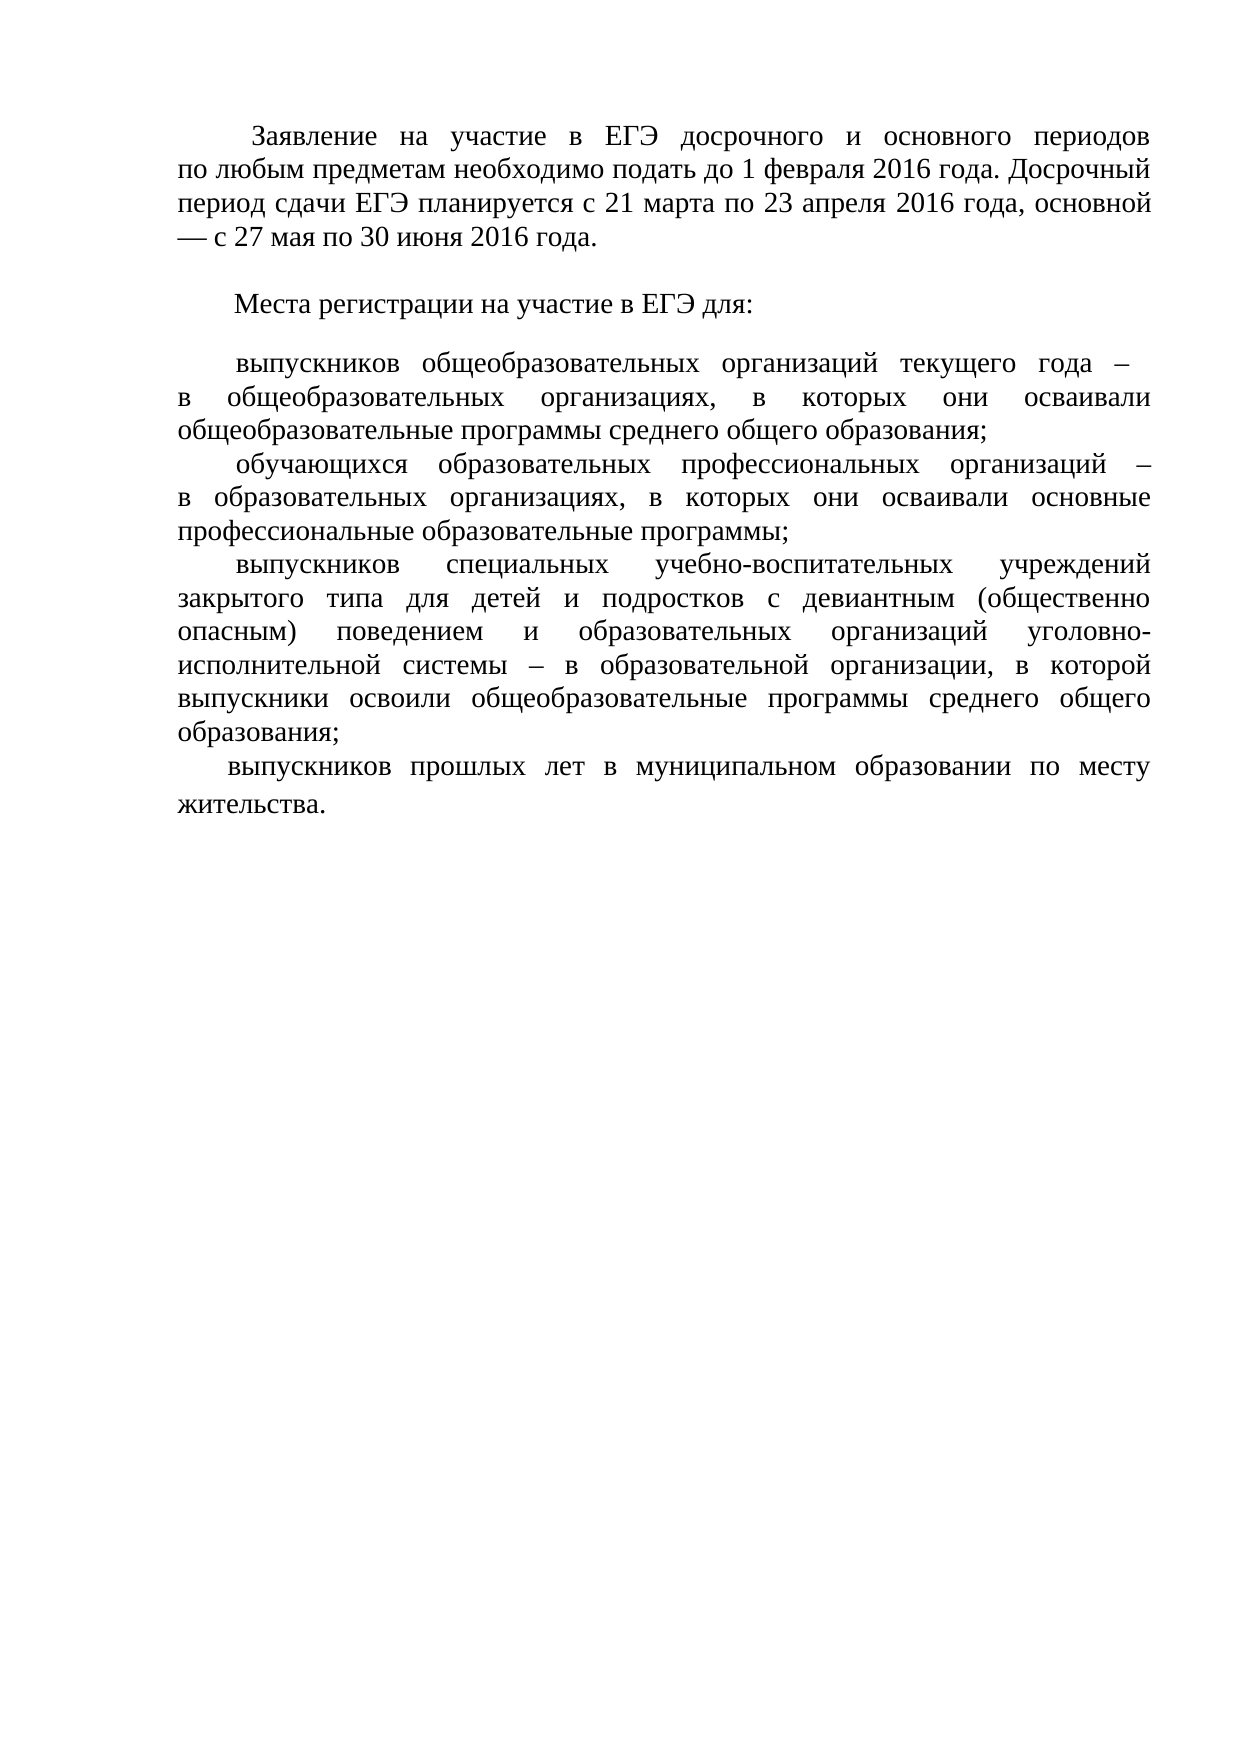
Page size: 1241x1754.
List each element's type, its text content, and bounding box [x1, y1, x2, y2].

text Заявление на участие в ЕГЭ досрочного и основного периодов по любым предметам необходимо подать до 1 февраля 2016 года. Досрочный период сдачи ЕГЭ планируется с 21 марта по 23 апреля 2016 года, основной — с 27 мая по 30 июня 2016 года. [177, 118, 1152, 252]
text обучающихся образовательных профессиональных организаций – в образовательных организациях, в которых они осваивали основные профессиональные образовательные программы; [177, 446, 1152, 546]
text выпускников специальных учебно-воспитательных учреждений закрытого типа для детей и подростков с девиантным (общественно опасным) поведением и образовательных организаций уголовно-исполнительной системы – в образовательной организации, в которой выпускники освоили общеобразовательные программы среднего общего образования; [177, 546, 1152, 748]
text Места регистрации на участие в ЕГЭ для: [177, 286, 1152, 319]
text выпускников прошлых лет в муниципальном образовании по месту жительства. [177, 748, 1152, 820]
text выпускников общеобразовательных организаций текущего года – в общеобразовательных организациях, в которых они осваивали общеобразовательные программы среднего общего образования; [177, 345, 1152, 446]
